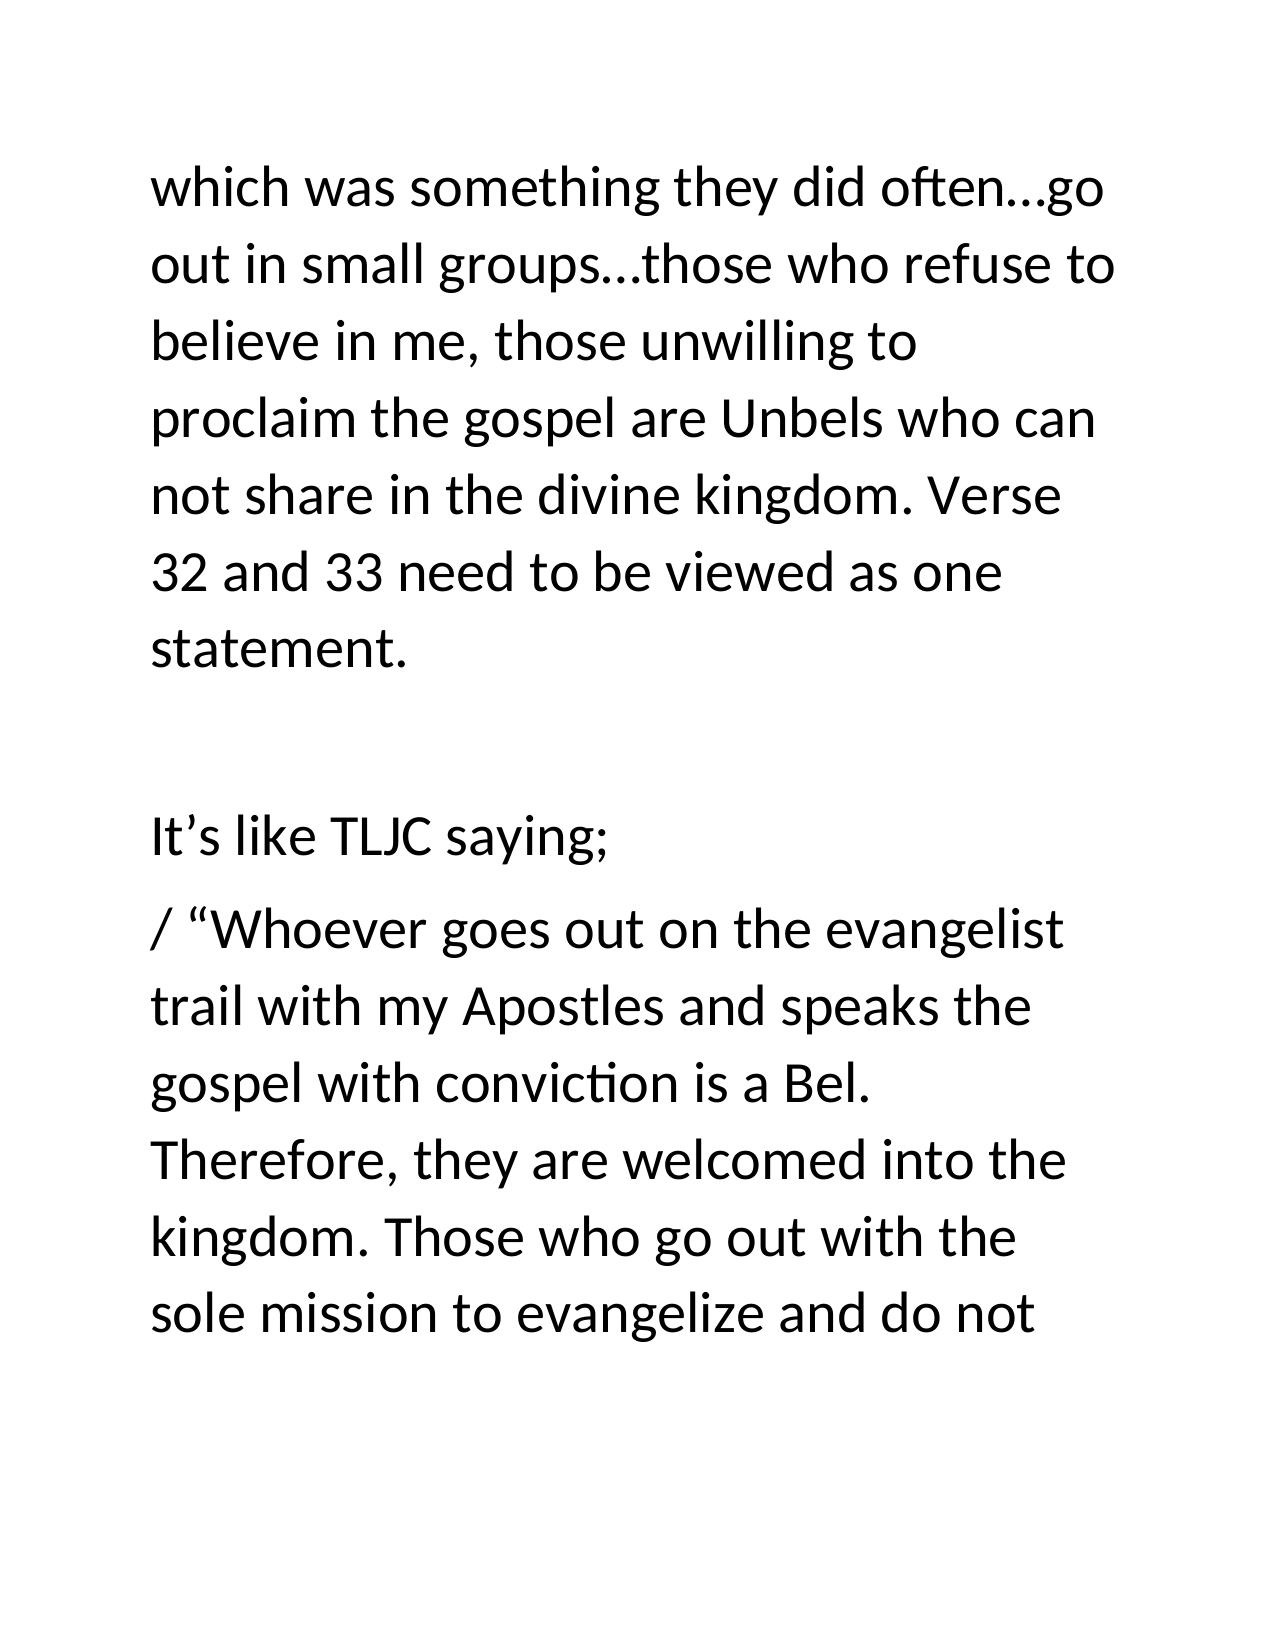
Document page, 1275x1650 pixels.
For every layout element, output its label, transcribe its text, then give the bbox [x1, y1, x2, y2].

text It’s like TLJC saying; [150, 798, 1125, 869]
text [150, 892, 1125, 1347]
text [150, 150, 1125, 682]
